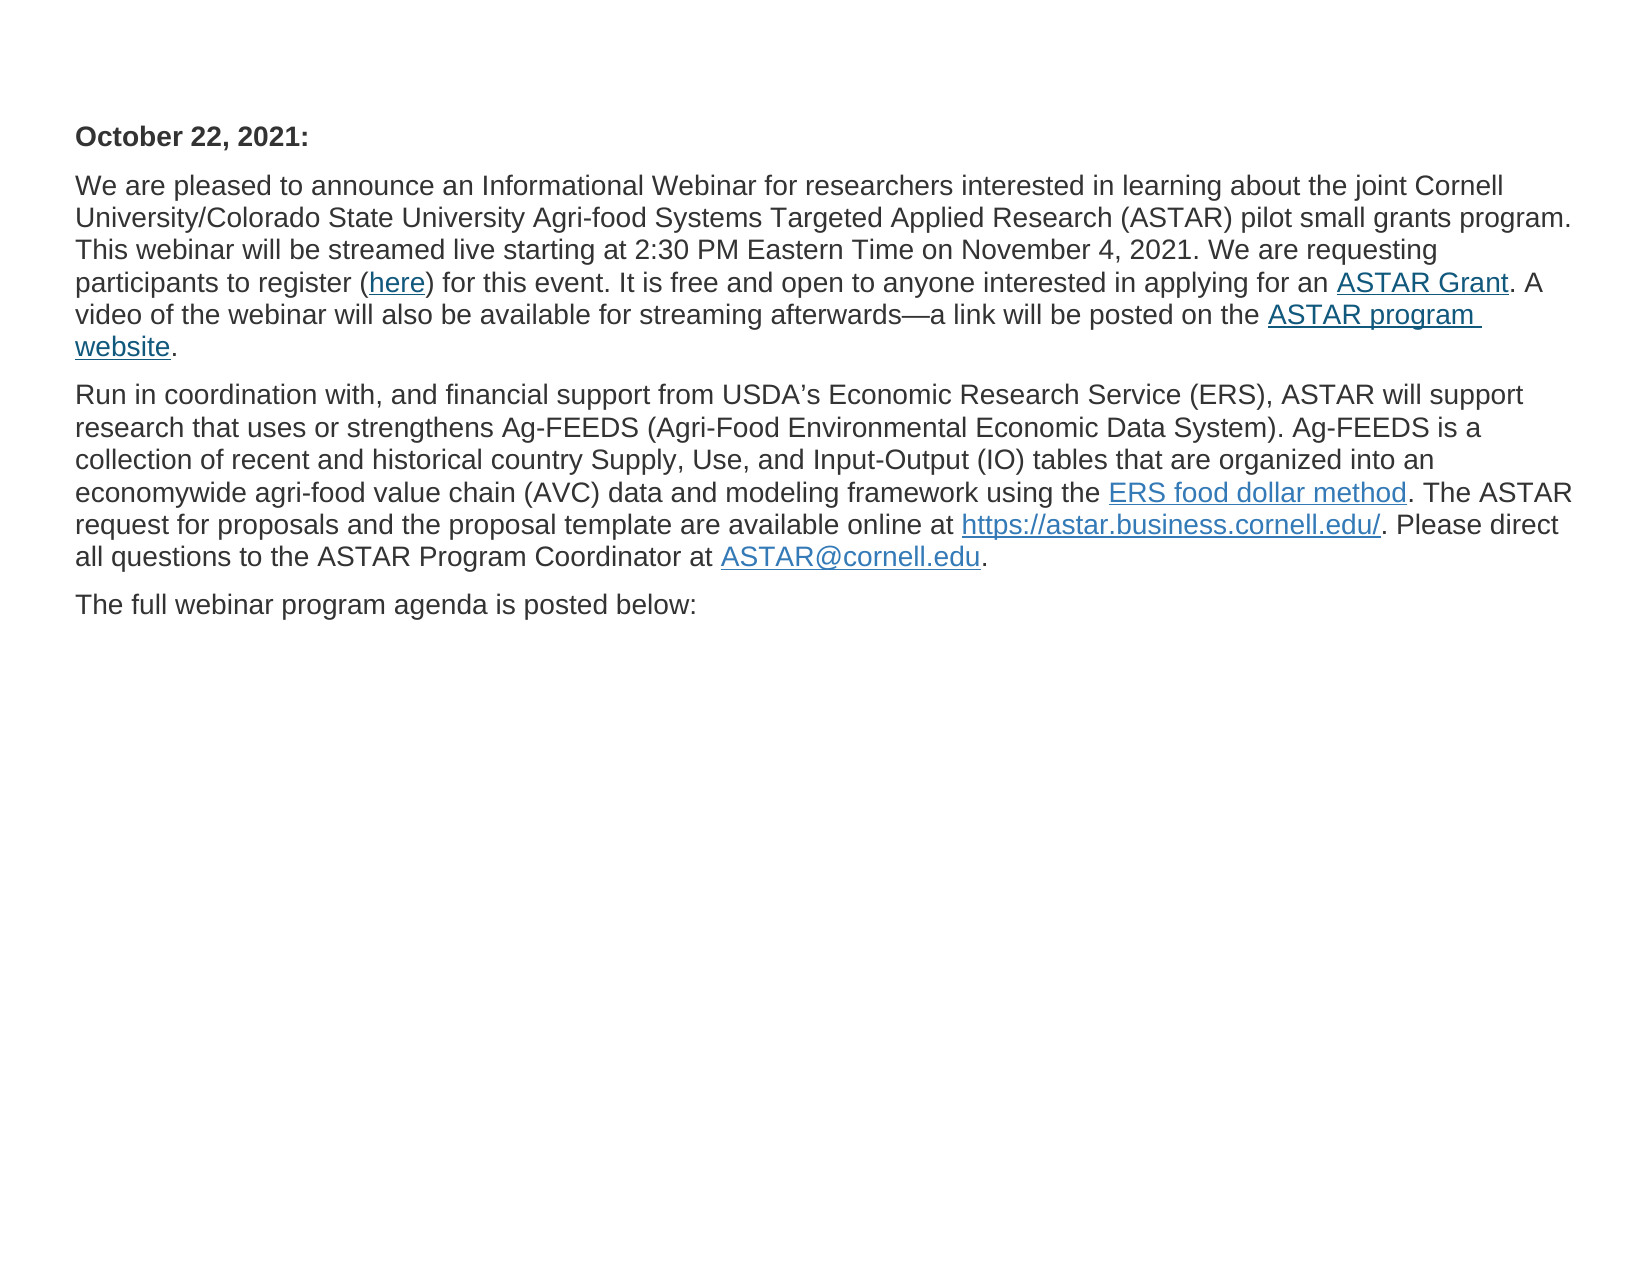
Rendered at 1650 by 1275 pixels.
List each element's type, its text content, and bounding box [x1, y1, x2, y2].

text Run in coordination with, and financial support from USDA’s Economic Research Service (ERS), ASTAR will support research that uses or strengthens Ag-FEEDS (Agri-Food Environmental Economic Data System). Ag-FEEDS is a collection of recent and historical country Supply, Use, and Input-Output (IO) tables that are organized into an economywide agri-food value chain (AVC) data and modeling framework using the ERS food dollar method. The ASTAR request for proposals and the proposal template are available online at https://astar.business.cornell.edu/. Please direct all questions to the ASTAR Program Coordinator at ASTAR@cornell.edu. [75, 378, 1575, 573]
text The full webinar program agenda is posted below: [75, 588, 1575, 621]
text October 22, 2021: [75, 120, 1575, 153]
text We are pleased to announce an Informational Webinar for researchers interested in learning about the joint Cornell University/Colorado State University Agri-food Systems Targeted Applied Research (ASTAR) pilot small grants program. This webinar will be streamed live starting at 2:30 PM Eastern Time on November 4, 2021. We are requesting participants to register (here) for this event. It is free and open to anyone interested in applying for an ASTAR Grant. A video of the webinar will also be available for streaming afterwards—a link will be posted on the ASTAR program website. [75, 168, 1575, 363]
